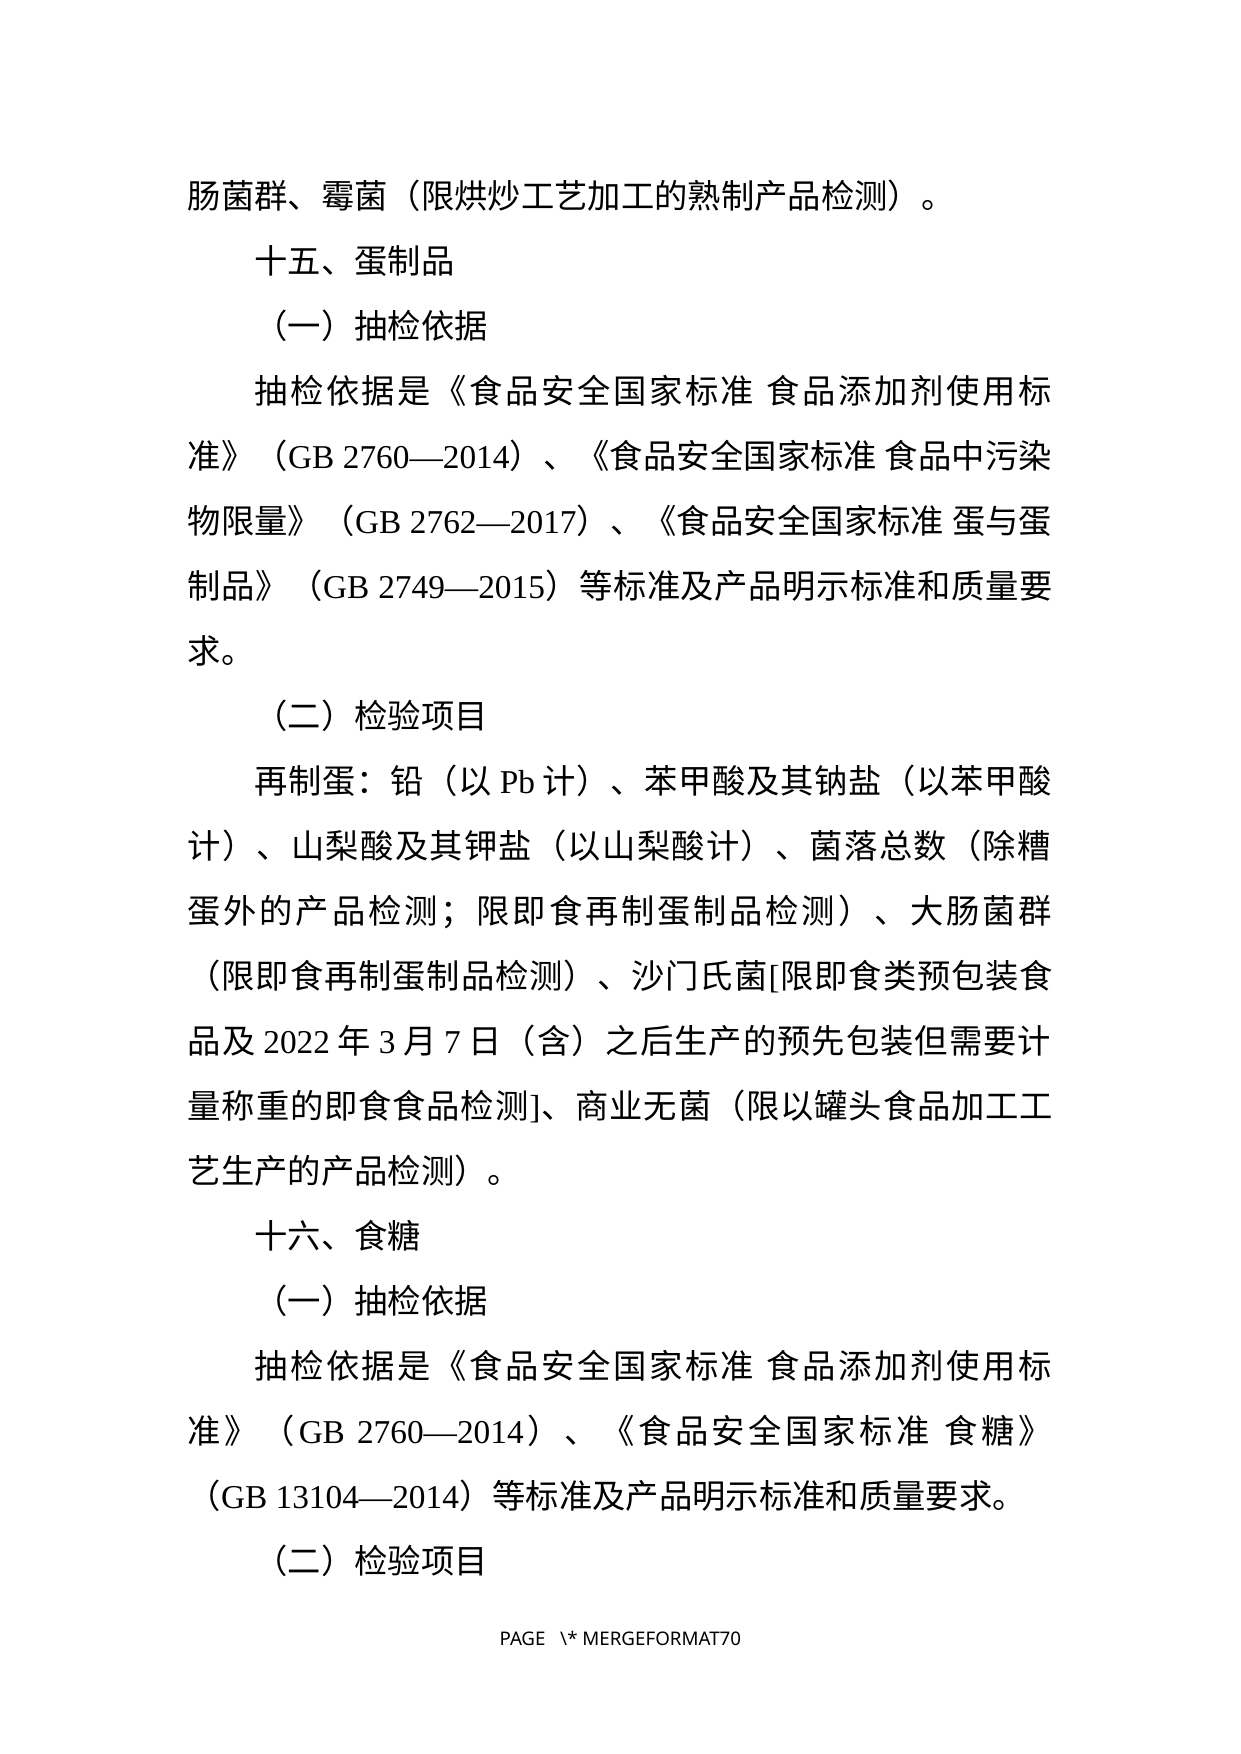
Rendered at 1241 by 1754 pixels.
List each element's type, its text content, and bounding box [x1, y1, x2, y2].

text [187, 162, 1053, 227]
text （一）抽检依据 [187, 292, 1053, 357]
text （一）抽检依据 [187, 1267, 1053, 1332]
text 十六、食糖 [187, 1202, 1053, 1267]
text （二）检验项目 [187, 1527, 1053, 1592]
text 十五、蛋制品 [187, 227, 1053, 292]
text 再制蛋：铅（以Pb计）、苯甲酸及其钠盐（以苯甲酸计）、山梨酸及其钾盐（以山梨酸计）、菌落总数（除糟蛋外的产品检测；限即食再制蛋制品检测）、大肠菌群（限即食再制蛋制品检测）、沙门氏菌[限即食类预包装食品及2022年3月7日（含）之后生产的预先包装但需要计量称重的即食食品检测]、商业无菌（限以罐头食品加工工艺生产的产品检测）。 [187, 747, 1053, 1202]
text 抽检依据是《食品安全国家标准 食品添加剂使用标准》（GB 2760—2014）、《食品安全国家标准 食品中污染物限量》（GB 2762—2017）、《食品安全国家标准 蛋与蛋制品》（GB 2749—2015）等标准及产品明示标准和质量要求。 [187, 357, 1053, 682]
text （二）检验项目 [187, 682, 1053, 747]
text 抽检依据是《食品安全国家标准 食品添加剂使用标准》（GB 2760—2014）、《食品安全国家标准 食糖》（GB 13104—2014）等标准及产品明示标准和质量要求。 [187, 1332, 1053, 1527]
